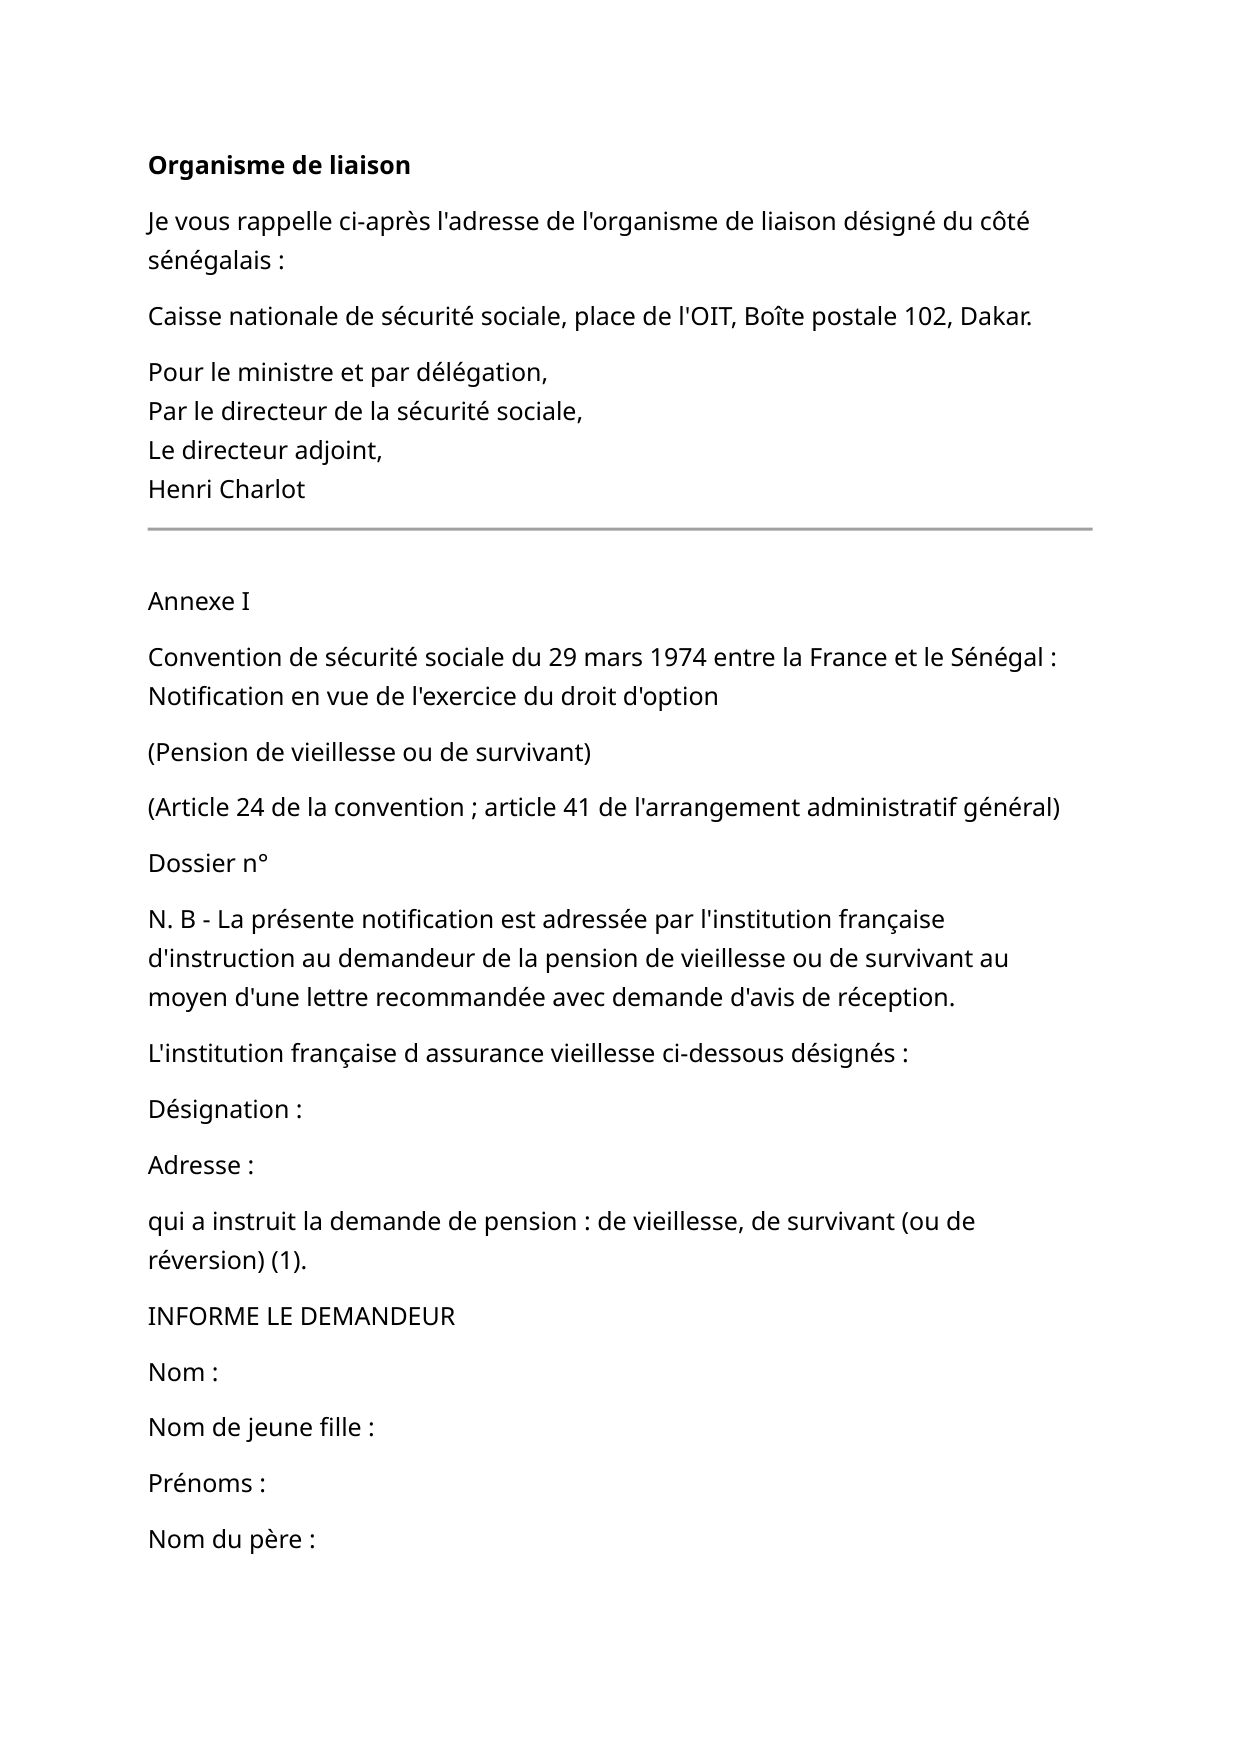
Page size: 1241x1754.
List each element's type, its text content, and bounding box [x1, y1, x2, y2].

text Nom : [148, 1354, 1093, 1388]
text INFORME LE DEMANDEUR [148, 1298, 1093, 1332]
text Dossier n° [148, 846, 1093, 880]
text Adresse : [148, 1148, 1093, 1182]
text (Article 24 de la convention ; article 41 de l'arrangement administratif général) [148, 790, 1093, 824]
text Caisse nationale de sécurité sociale, place de l'OIT, Boîte postale 102, Dakar. [148, 298, 1093, 332]
text qui a instruit la demande de pension : de vieillesse, de survivant (ou de réversion) (1). [148, 1203, 1093, 1277]
text Convention de sécurité sociale du 29 mars 1974 entre la France et le Sénégal : Notification en vue de l'exercice du droit d'option [148, 639, 1093, 712]
text L'institution française d assurance vieillesse ci-dessous désignés : [148, 1036, 1093, 1070]
text Pour le ministre et par délégation, Par le directeur de la sécurité sociale, Le directeur adjoint, Henri Charlot [148, 354, 1093, 506]
text Prénoms : [148, 1466, 1093, 1500]
text Annexe I [148, 583, 1093, 617]
text Je vous rappelle ci-après l'adresse de l'organisme de liaison désigné du côté sénégalais : [148, 203, 1093, 277]
text Désignation : [148, 1092, 1093, 1126]
text Nom du père : [148, 1522, 1093, 1556]
text Organisme de liaison [148, 148, 1093, 182]
text N. B - La présente notification est adressée par l'institution française d'instruction au demandeur de la pension de vieillesse ou de survivant au moyen d'une lettre recommandée avec demande d'avis de réception. [148, 902, 1093, 1014]
text Nom de jeune fille : [148, 1410, 1093, 1444]
text (Pension de vieillesse ou de survivant) [148, 734, 1093, 768]
